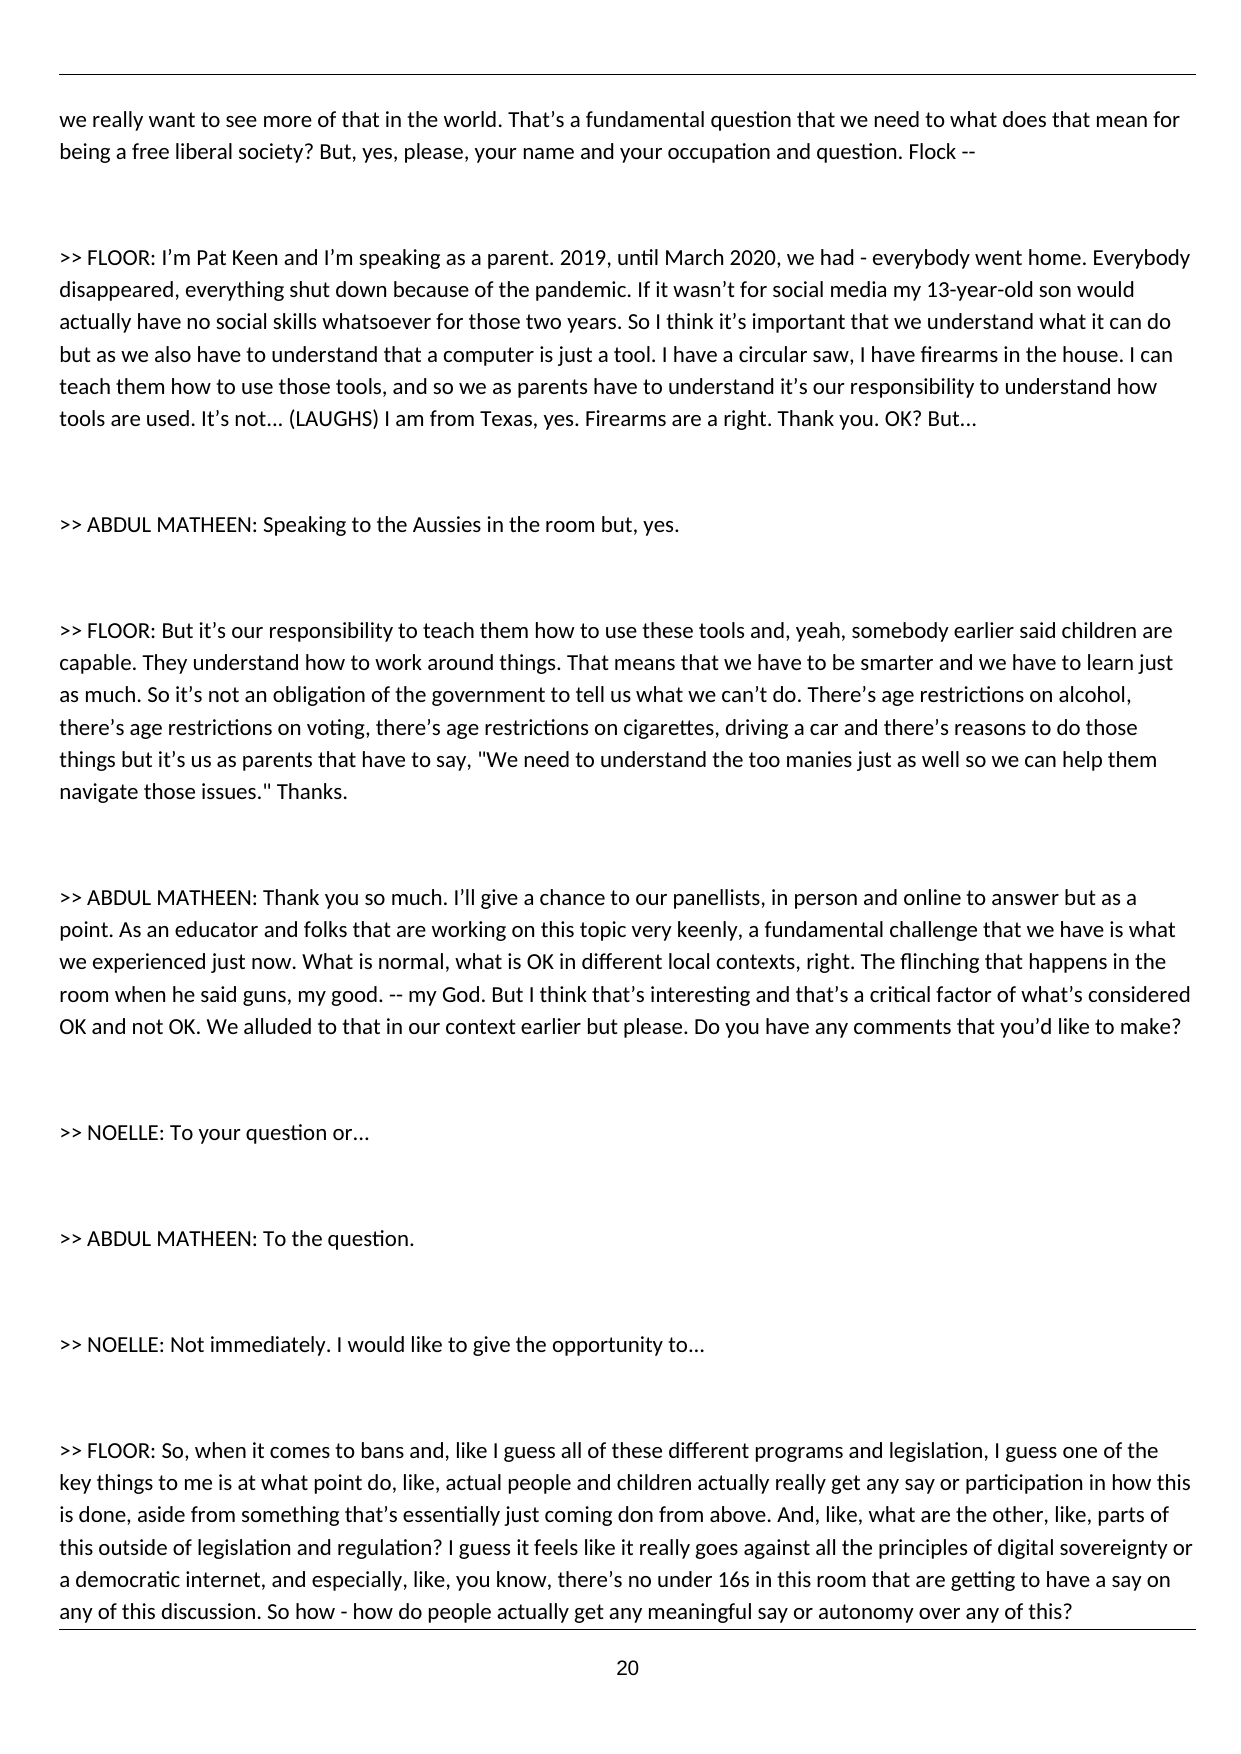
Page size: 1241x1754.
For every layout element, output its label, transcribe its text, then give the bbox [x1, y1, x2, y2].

text >> ABDUL MATHEEN: Thank you so much. I’ll give a chance to our panellists, in person and online to answer but as a point. As an educator and folks that are working on this topic very keenly, a fundamental challenge that we have is what we experienced just now. What is normal, what is OK in different local contexts, right. The flinching that happens in the room when he said guns, my good. -- my God. But I think that’s interesting and that’s a critical factor of what’s considered OK and not OK. We alluded to that in our context earlier but please. Do you have any comments that you’d like to make? [59, 883, 1196, 1040]
text >> ABDUL MATHEEN: Speaking to the Aussies in the room but, yes. [59, 510, 1196, 538]
text >> FLOOR: I’m Pat Keen and I’m speaking as a parent. 2019, until March 2020, we had - everybody went home. Everybody disappeared, everything shut down because of the pandemic. If it wasn’t for social media my 13-year-old son would actually have no social skills whatsoever for those two years. So I think it’s important that we understand what it can do but as we also have to understand that a computer is just a tool. I have a circular saw, I have firearms in the house. I can teach them how to use those tools, and so we as parents have to understand it’s our responsibility to understand how tools are used. It’s not... (LAUGHS) I am from Texas, yes. Firearms are a right. Thank you. OK? But... [59, 243, 1196, 432]
text >> FLOOR: But it’s our responsibility to teach them how to use these tools and, yeah, somebody earlier said children are capable. They understand how to work around things. That means that we have to be smarter and we have to learn just as much. So it’s not an obligation of the government to tell us what we can’t do. There’s age restrictions on alcohol, there’s age restrictions on voting, there’s age restrictions on cigarettes, driving a car and there’s reasons to do those things but it’s us as parents that have to say, "We need to understand the too manies just as well so we can help them navigate those issues." Thanks. [59, 616, 1196, 805]
text >> NOELLE: To your question or... [59, 1118, 1196, 1146]
text >> FLOOR: So, when it comes to bans and, like I guess all of these different programs and legislation, I guess one of the key things to me is at what point do, like, actual people and children actually really get any say or participation in how this is done, aside from something that’s essentially just coming don from above. And, like, what are the other, like, parts of this outside of legislation and regulation? I guess it feels like it really goes against all the principles of digital sovereignty or a democratic internet, and especially, like, you know, there’s no under 16s in this room that are getting to have a say on any of this discussion. So how - how do people actually get any meaningful say or autonomy over any of this? [59, 1436, 1196, 1625]
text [59, 105, 1196, 165]
text >> ABDUL MATHEEN: To the question. [59, 1224, 1196, 1252]
text >> NOELLE: Not immediately. I would like to give the opportunity to... [59, 1330, 1196, 1358]
